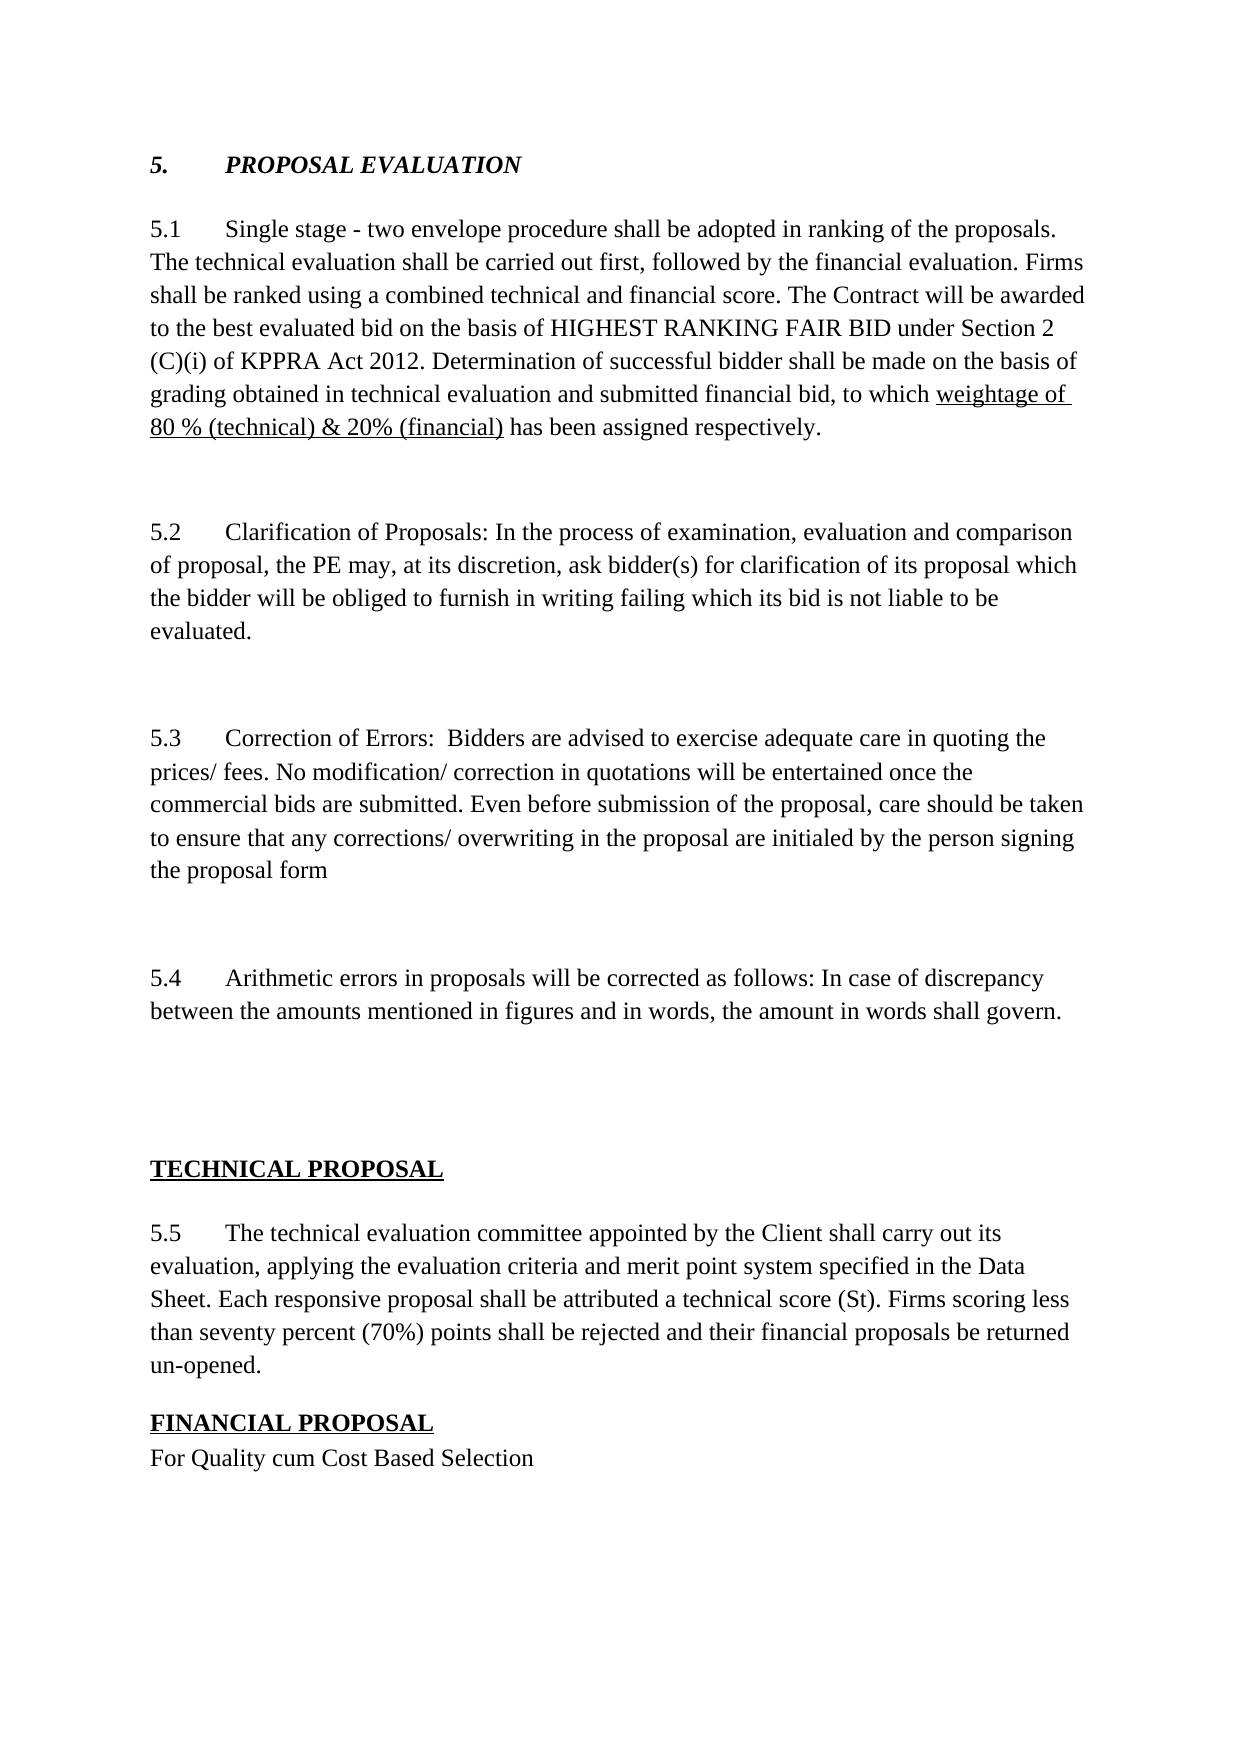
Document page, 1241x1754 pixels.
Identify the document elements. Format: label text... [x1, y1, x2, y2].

subtitle 5. PROPOSAL EVALUATION [150, 150, 1090, 179]
text 5.4 Arithmetic errors in proposals will be corrected as follows: In case of discrepancy between the amounts mentioned in figures and in words, the amount in words shall govern. [150, 963, 1090, 1025]
text 5.3 Correction of Errors: Bidders are advised to exercise adequate care in quoting the prices/ fees. No modification/ correction in quotations will be entertained once the commercial bids are submitted. Even before submission of the proposal, care should be taken to ensure that any corrections/ overwriting in the proposal are initialed by the person signing the proposal form [150, 723, 1090, 884]
text 5.2 Clarification of Proposals: In the process of examination, evaluation and comparison of proposal, the PE may, at its discretion, ask bidder(s) for clarification of its proposal which the bidder will be obliged to furnish in writing failing which its bid is not liable to be evaluated. [150, 517, 1090, 644]
text For Quality cum Cost Based Selection [150, 1443, 1090, 1472]
text 5.5 The technical evaluation committee appointed by the Client shall carry out its evaluation, applying the evaluation criteria and merit point system specified in the Data Sheet. Each responsive proposal shall be attributed a technical score (St). Firms scoring less than seventy percent (70%) points shall be rejected and their financial proposals be returned un-opened. [150, 1218, 1090, 1379]
subtitle TECHNICAL PROPOSAL [150, 1154, 1090, 1183]
subtitle FINANCIAL PROPOSAL [150, 1408, 1090, 1437]
text 5.1 Single stage - two envelope procedure shall be adopted in ranking of the proposals. The technical evaluation shall be carried out first, followed by the financial evaluation. Firms shall be ranked using a combined technical and financial score. The Contract will be awarded to the best evaluated bid on the basis of HIGHEST RANKING FAIR BID under Section 2 (C)(i) of KPPRA Act 2012. Determination of successful bidder shall be made on the basis of grading obtained in technical evaluation and submitted financial bid, to which weightage of 80 % (technical) & 20% (financial) has been assigned respectively. [150, 214, 1090, 441]
